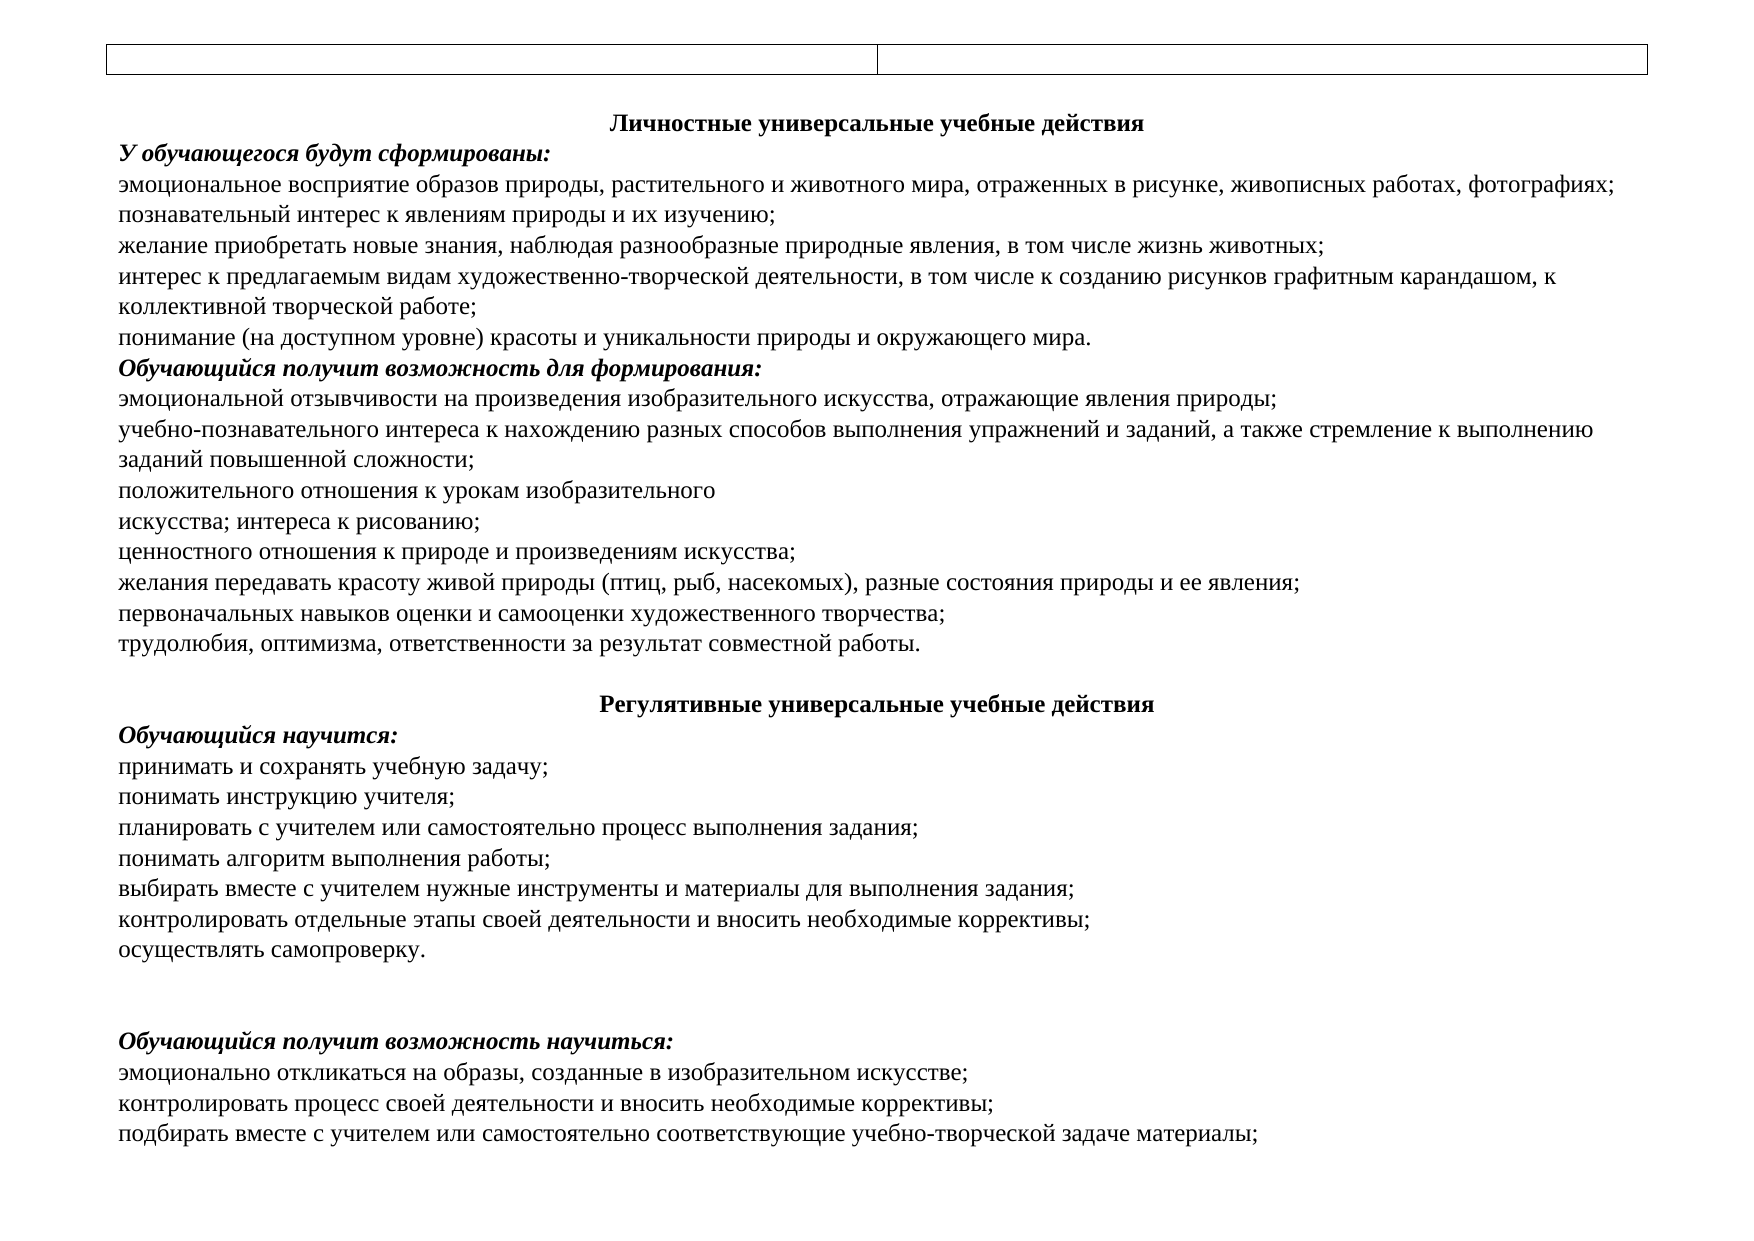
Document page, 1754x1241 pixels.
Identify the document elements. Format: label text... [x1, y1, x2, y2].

text трудолюбия, оптимизма, ответственности за результат совместной работы. [118, 626, 1636, 657]
text осуществлять самопроверку. [118, 933, 1636, 963]
text Обучающийся получит возможность научиться: [118, 1024, 1636, 1055]
text У обучающегося будут сформированы: [118, 136, 1636, 167]
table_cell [107, 45, 877, 74]
text желания передавать красоту живой природы (птиц, рыб, насекомых), разные состояния природы и ее явления; [118, 565, 1636, 596]
text учебно-познавательного интереса к нахождению разных способов выполнения упражнений и заданий, а также стремление к выполнению заданий повышенной сложности; [118, 412, 1636, 473]
text эмоциональной отзывчивости на произведения изобразительного искусства, отражающие явления природы; [118, 381, 1636, 412]
text Регулятивные универсальные учебные действия [118, 688, 1636, 718]
text планировать с учителем или самостоятельно процесс выполнения задания; [118, 810, 1636, 841]
text желание приобретать новые знания, наблюдая разнообразные природные явления, в том числе жизнь животных; [118, 228, 1636, 259]
text подбирать вместе с учителем или самостоятельно соответствующие учебно-творческой задаче материалы; [118, 1116, 1636, 1147]
text положительного отношения к урокам изобразительного [118, 473, 1636, 504]
text познавательный интерес к явлениям природы и их изучению; [118, 198, 1636, 228]
text Личностные универсальные учебные действия [118, 106, 1636, 136]
text интерес к предлагаемым видам художественно-творческой деятельности, в том числе к созданию рисунков графитным карандашом, к коллективной творческой работе; [118, 259, 1636, 320]
text понимание (на доступном уровне) красоты и уникальности природы и окружающего мира. [118, 320, 1636, 351]
text ценностного отношения к природе и произведениям искусства; [118, 534, 1636, 565]
text эмоционально откликаться на образы, созданные в изобразительном искусстве; [118, 1055, 1636, 1086]
text выбирать вместе с учителем нужные инструменты и материалы для выполнения задания; [118, 871, 1636, 902]
text искусства; интереса к рисованию; [118, 504, 1636, 534]
text эмоциональное восприятие образов природы, растительного и животного мира, отраженных в рисунке, живописных работах, фотографиях; [118, 167, 1636, 198]
text понимать инструкцию учителя; [118, 779, 1636, 810]
text понимать алгоритм выполнения работы; [118, 841, 1636, 871]
text первоначальных навыков оценки и самооценки художественного творчества; [118, 596, 1636, 626]
text принимать и сохранять учебную задачу; [118, 749, 1636, 779]
text контролировать отдельные этапы своей деятельности и вносить необходимые коррективы; [118, 902, 1636, 933]
text контролировать процесс своей деятельности и вносить необходимые коррективы; [118, 1086, 1636, 1116]
text Обучающийся получит возможность для формирования: [118, 351, 1636, 381]
text Обучающийся научится: [118, 718, 1636, 749]
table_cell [878, 45, 1647, 74]
